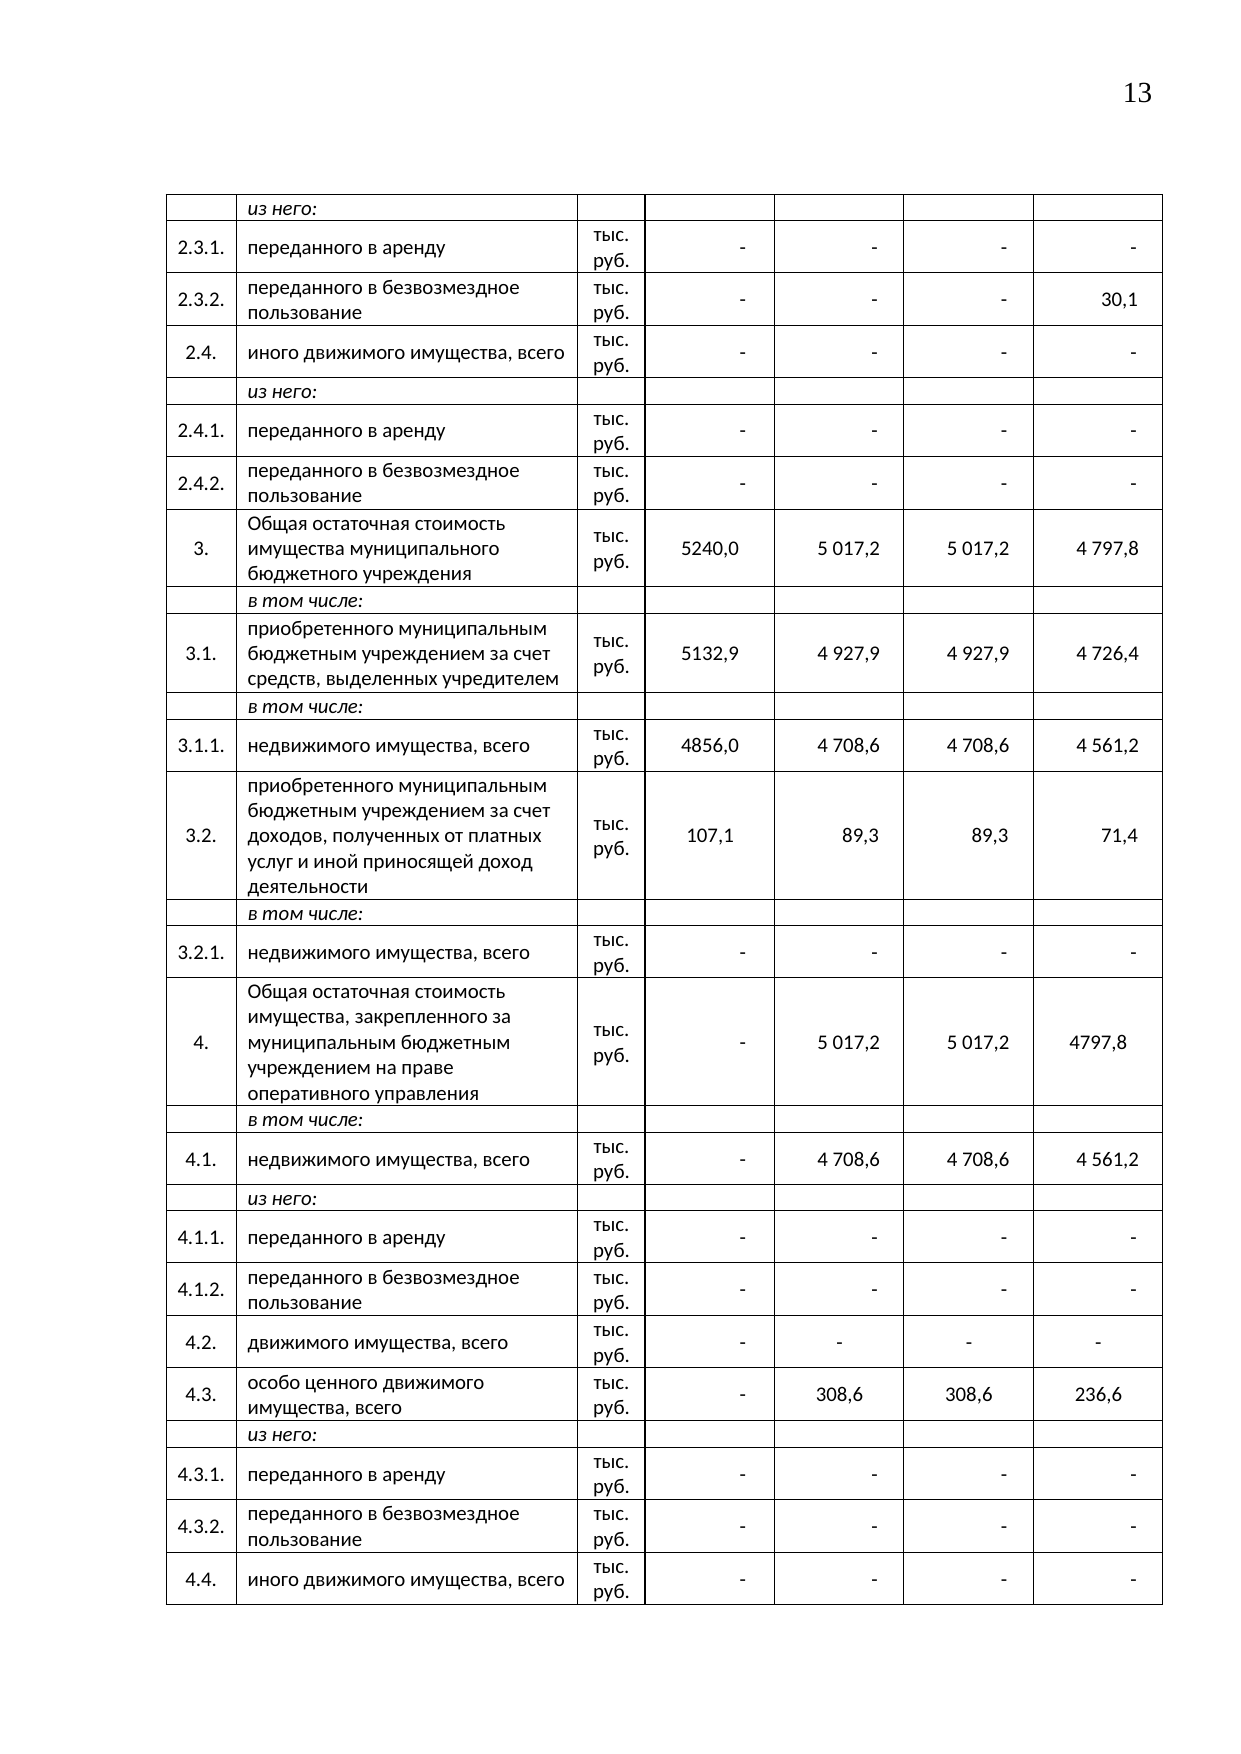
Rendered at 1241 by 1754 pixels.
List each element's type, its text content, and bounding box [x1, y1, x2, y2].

table_cell [775, 587, 903, 613]
table_cell - [775, 1448, 903, 1499]
table_cell [167, 1106, 236, 1132]
table_cell тыс. руб. [578, 273, 644, 325]
table_cell 4797,8 [1034, 978, 1162, 1105]
table_cell [1034, 693, 1162, 719]
table_cell [167, 1421, 236, 1447]
table_cell тыс. руб. [578, 326, 644, 377]
table_cell - [775, 405, 903, 456]
table_cell из него: [237, 195, 577, 220]
table_cell переданного в аренду [237, 1211, 577, 1262]
table_cell 4.2. [167, 1316, 236, 1367]
table_cell [904, 195, 1033, 220]
table_cell [904, 587, 1033, 613]
table_cell 4 708,6 [904, 1133, 1033, 1184]
table_cell 4 561,2 [1034, 1133, 1162, 1184]
table_cell переданного в безвозмездное пользование [237, 273, 577, 325]
table_cell - [646, 221, 774, 272]
table_cell - [646, 405, 774, 456]
table_cell [578, 900, 644, 925]
table_cell [904, 1185, 1033, 1210]
table_cell - [646, 1211, 774, 1262]
table_cell 4.1.2. [167, 1263, 236, 1315]
table_cell - [646, 978, 774, 1105]
table_cell - [904, 1553, 1033, 1604]
table_cell [1034, 1185, 1162, 1210]
table_cell 71,4 [1034, 772, 1162, 899]
table_cell недвижимого имущества, всего [237, 926, 577, 977]
table_cell тыс. руб. [578, 720, 644, 771]
table_cell - [1034, 326, 1162, 377]
table_cell [167, 1185, 236, 1210]
table_cell 4.1. [167, 1133, 236, 1184]
table_cell движимого имущества, всего [237, 1316, 577, 1367]
table_cell [775, 1421, 903, 1447]
table_cell - [646, 1553, 774, 1604]
table_cell 5 017,2 [904, 510, 1033, 586]
table_cell приобретенного муниципальным бюджетным учреждением за счет доходов, полученных от платных услуг и иной приносящей доход деятельности [237, 772, 577, 899]
table_cell - [775, 1500, 903, 1552]
table_cell [646, 378, 774, 404]
table_cell - [1034, 1211, 1162, 1262]
table_cell - [1034, 926, 1162, 977]
table_cell 4. [167, 978, 236, 1105]
table_cell [646, 1185, 774, 1210]
table_cell из него: [237, 1421, 577, 1447]
table_cell [775, 195, 903, 220]
table_cell в том числе: [237, 693, 577, 719]
table_cell - [646, 1368, 774, 1420]
table_cell - [904, 1211, 1033, 1262]
table_cell 3.2. [167, 772, 236, 899]
table_cell [904, 1106, 1033, 1132]
table_cell [904, 900, 1033, 925]
table_cell недвижимого имущества, всего [237, 720, 577, 771]
table_cell [646, 1106, 774, 1132]
table_cell [167, 693, 236, 719]
table_cell - [904, 926, 1033, 977]
table_cell недвижимого имущества, всего [237, 1133, 577, 1184]
table_cell тыс. руб. [578, 1553, 644, 1604]
table_cell 2.3.1. [167, 221, 236, 272]
table_cell 236,6 [1034, 1368, 1162, 1420]
table_cell [578, 587, 644, 613]
table_cell Общая остаточная стоимость имущества, закрепленного за муниципальным бюджетным учреждением на праве оперативного управления [237, 978, 577, 1105]
table_cell - [1034, 1263, 1162, 1315]
table_cell [775, 1106, 903, 1132]
table_cell тыс. руб. [578, 926, 644, 977]
table_cell [167, 378, 236, 404]
table_cell 4.1.1. [167, 1211, 236, 1262]
table_cell тыс. руб. [578, 221, 644, 272]
table_cell 2.4. [167, 326, 236, 377]
table_cell - [904, 221, 1033, 272]
table_cell 308,6 [904, 1368, 1033, 1420]
table_cell 3. [167, 510, 236, 586]
table_cell - [646, 1316, 774, 1367]
table_cell - [904, 1316, 1033, 1367]
table_cell тыс. руб. [578, 1263, 644, 1315]
table_cell - [775, 221, 903, 272]
table_cell - [904, 273, 1033, 325]
table_cell тыс. руб. [578, 614, 644, 692]
table_cell 4 797,8 [1034, 510, 1162, 586]
table_cell 5240,0 [646, 510, 774, 586]
table_cell Общая остаточная стоимость имущества муниципального бюджетного учреждения [237, 510, 577, 586]
table_cell - [904, 405, 1033, 456]
table_cell 5 017,2 [904, 978, 1033, 1105]
table_cell тыс. руб. [578, 772, 644, 899]
table_cell тыс. руб. [578, 510, 644, 586]
table_cell тыс. руб. [578, 978, 644, 1105]
table_cell 4 708,6 [775, 720, 903, 771]
table_cell 5 017,2 [775, 978, 903, 1105]
table_cell 4.3.2. [167, 1500, 236, 1552]
table_cell [578, 693, 644, 719]
table_cell [775, 693, 903, 719]
table_cell [775, 900, 903, 925]
table_cell [167, 900, 236, 925]
table_cell [1034, 378, 1162, 404]
table_cell иного движимого имущества, всего [237, 326, 577, 377]
table_cell 5132,9 [646, 614, 774, 692]
table_cell 89,3 [904, 772, 1033, 899]
table_cell тыс. руб. [578, 1133, 644, 1184]
table_cell [167, 195, 236, 220]
table_cell [167, 587, 236, 613]
table_cell 3.1. [167, 614, 236, 692]
table_cell - [904, 326, 1033, 377]
table_cell - [646, 457, 774, 509]
table_cell 4 708,6 [904, 720, 1033, 771]
table_cell переданного в аренду [237, 1448, 577, 1499]
table_cell тыс. руб. [578, 405, 644, 456]
table_cell переданного в аренду [237, 405, 577, 456]
table_cell [578, 1106, 644, 1132]
table_cell 2.4.2. [167, 457, 236, 509]
table_cell - [1034, 1316, 1162, 1367]
table_cell - [646, 926, 774, 977]
table_cell - [904, 457, 1033, 509]
table_cell [578, 1421, 644, 1447]
table_cell - [1034, 405, 1162, 456]
table_cell тыс. руб. [578, 457, 644, 509]
table_cell - [904, 1263, 1033, 1315]
table_cell [904, 378, 1033, 404]
table_cell - [1034, 1448, 1162, 1499]
table_cell - [646, 1500, 774, 1552]
table_cell 4 708,6 [775, 1133, 903, 1184]
table_cell 2.3.2. [167, 273, 236, 325]
table_cell 30,1 [1034, 273, 1162, 325]
table_cell - [1034, 221, 1162, 272]
table_cell [646, 587, 774, 613]
table_cell 4.3. [167, 1368, 236, 1420]
table_cell [646, 900, 774, 925]
table_cell - [646, 1448, 774, 1499]
table_cell - [646, 273, 774, 325]
table_cell тыс. руб. [578, 1316, 644, 1367]
table_cell переданного в безвозмездное пользование [237, 457, 577, 509]
table_cell - [646, 326, 774, 377]
table_cell - [775, 1553, 903, 1604]
table_cell - [904, 1448, 1033, 1499]
table_cell [904, 1421, 1033, 1447]
table_cell 308,6 [775, 1368, 903, 1420]
table_cell 5 017,2 [775, 510, 903, 586]
table_cell [775, 378, 903, 404]
table_cell в том числе: [237, 587, 577, 613]
table_cell - [904, 1500, 1033, 1552]
table_cell [646, 195, 774, 220]
table_cell переданного в безвозмездное пользование [237, 1500, 577, 1552]
table_cell [646, 1421, 774, 1447]
table_cell особо ценного движимого имущества, всего [237, 1368, 577, 1420]
table_cell - [1034, 1500, 1162, 1552]
table_cell [1034, 195, 1162, 220]
table_cell тыс. руб. [578, 1211, 644, 1262]
table_cell [1034, 1421, 1162, 1447]
table_cell 107,1 [646, 772, 774, 899]
table_cell [578, 195, 644, 220]
table_cell - [775, 926, 903, 977]
table_cell [578, 1185, 644, 1210]
table_cell в том числе: [237, 1106, 577, 1132]
table_cell 89,3 [775, 772, 903, 899]
table_cell - [775, 1316, 903, 1367]
table_cell 2.4.1. [167, 405, 236, 456]
table_cell - [775, 326, 903, 377]
table_cell - [775, 1211, 903, 1262]
table_cell [1034, 900, 1162, 925]
table_cell тыс. руб. [578, 1448, 644, 1499]
table_cell 3.2.1. [167, 926, 236, 977]
table_cell переданного в безвозмездное пользование [237, 1263, 577, 1315]
table_cell переданного в аренду [237, 221, 577, 272]
table_cell - [646, 1133, 774, 1184]
table_cell 4 927,9 [775, 614, 903, 692]
table_cell - [775, 457, 903, 509]
table_cell - [775, 1263, 903, 1315]
table_cell [775, 1185, 903, 1210]
table_cell приобретенного муниципальным бюджетным учреждением за счет средств, выделенных учредителем [237, 614, 577, 692]
table_cell - [646, 1263, 774, 1315]
table_cell 4 726,4 [1034, 614, 1162, 692]
table_cell тыс. руб. [578, 1500, 644, 1552]
table_cell 4 561,2 [1034, 720, 1162, 771]
table_cell [904, 693, 1033, 719]
table_cell [646, 693, 774, 719]
table_cell в том числе: [237, 900, 577, 925]
table_cell - [1034, 1553, 1162, 1604]
table_cell 4 927,9 [904, 614, 1033, 692]
table_cell 3.1.1. [167, 720, 236, 771]
table_cell иного движимого имущества, всего [237, 1553, 577, 1604]
table_cell тыс. руб. [578, 1368, 644, 1420]
table_cell 4.4. [167, 1553, 236, 1604]
table_cell [1034, 1106, 1162, 1132]
table_cell - [775, 273, 903, 325]
table_cell 4.3.1. [167, 1448, 236, 1499]
table_cell из него: [237, 1185, 577, 1210]
table_cell [1034, 587, 1162, 613]
table_cell 4856,0 [646, 720, 774, 771]
table_cell [578, 378, 644, 404]
table_cell - [1034, 457, 1162, 509]
table_cell из него: [237, 378, 577, 404]
